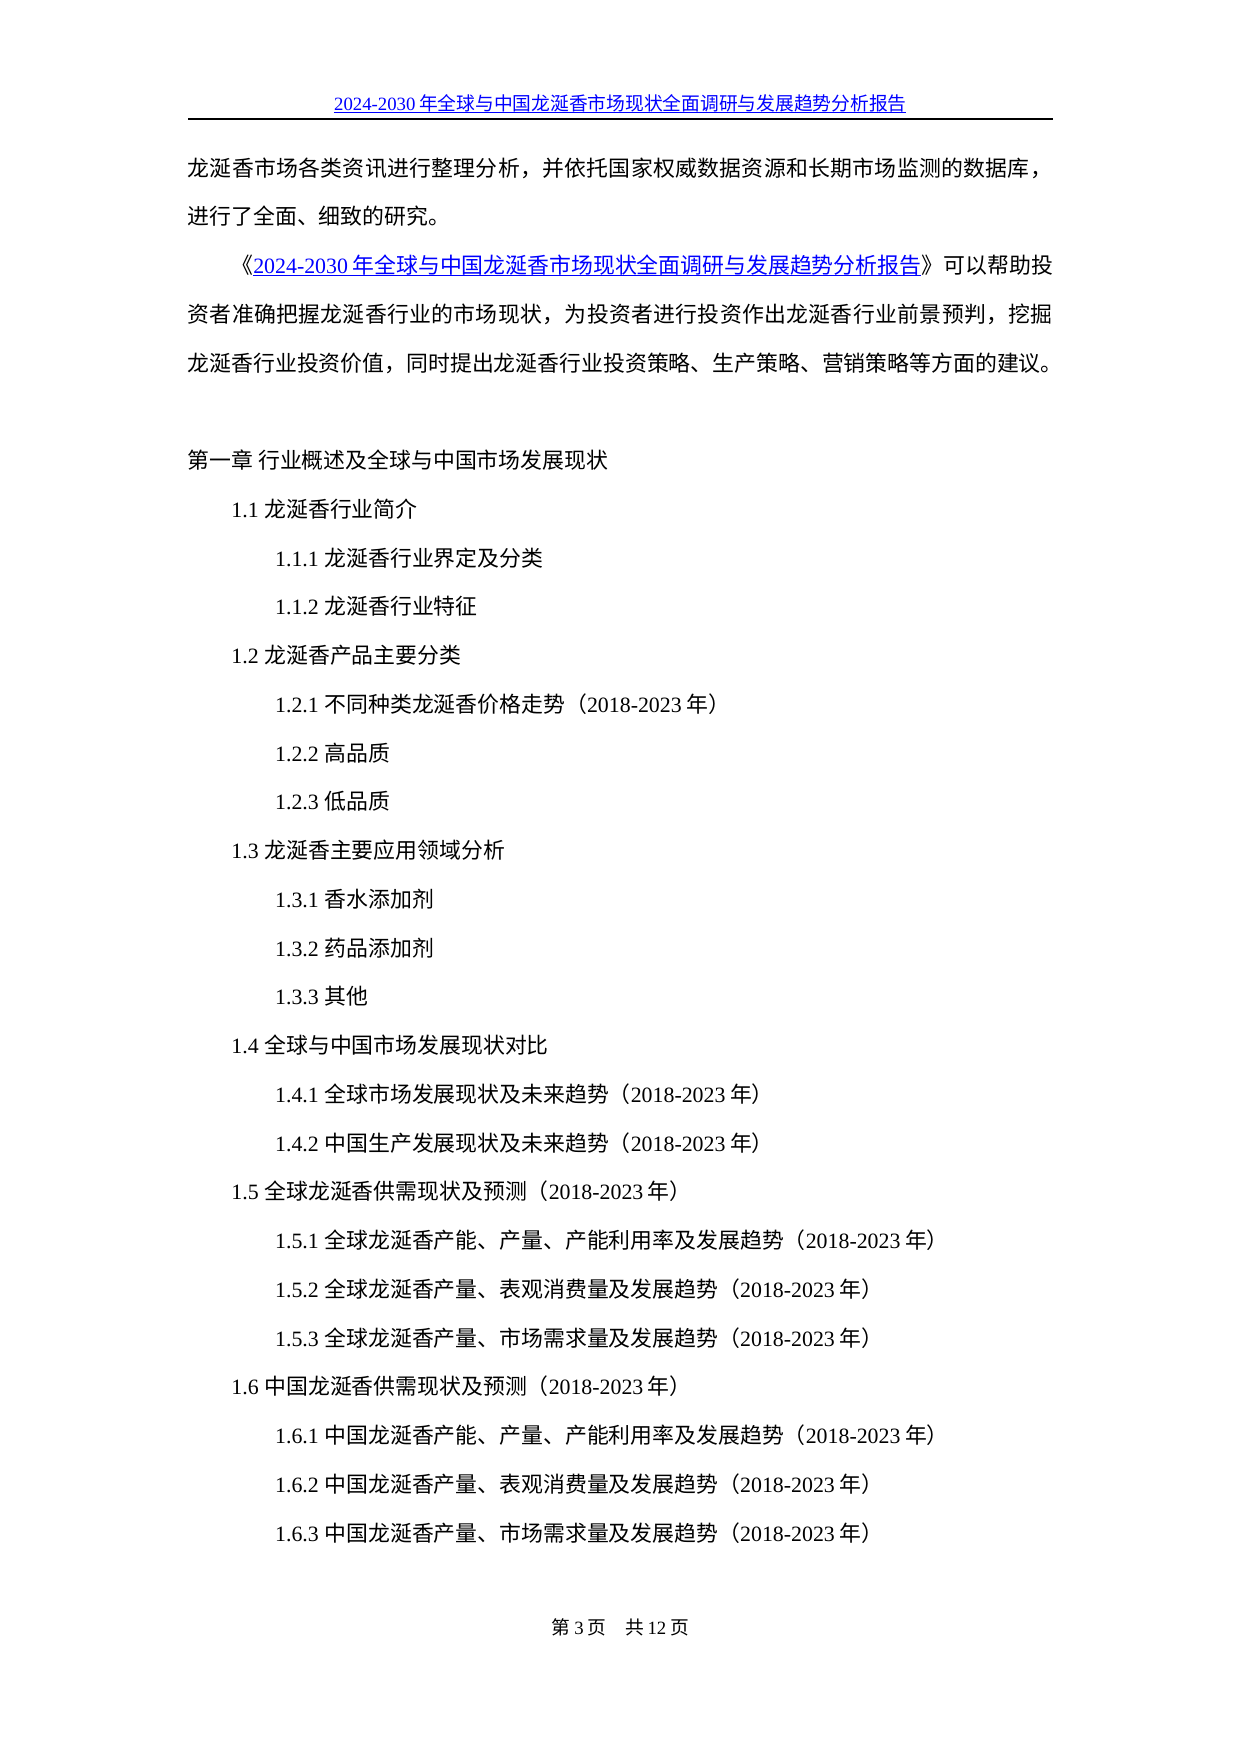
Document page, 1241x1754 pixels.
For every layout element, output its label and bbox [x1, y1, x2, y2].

text [187, 150, 1053, 1548]
